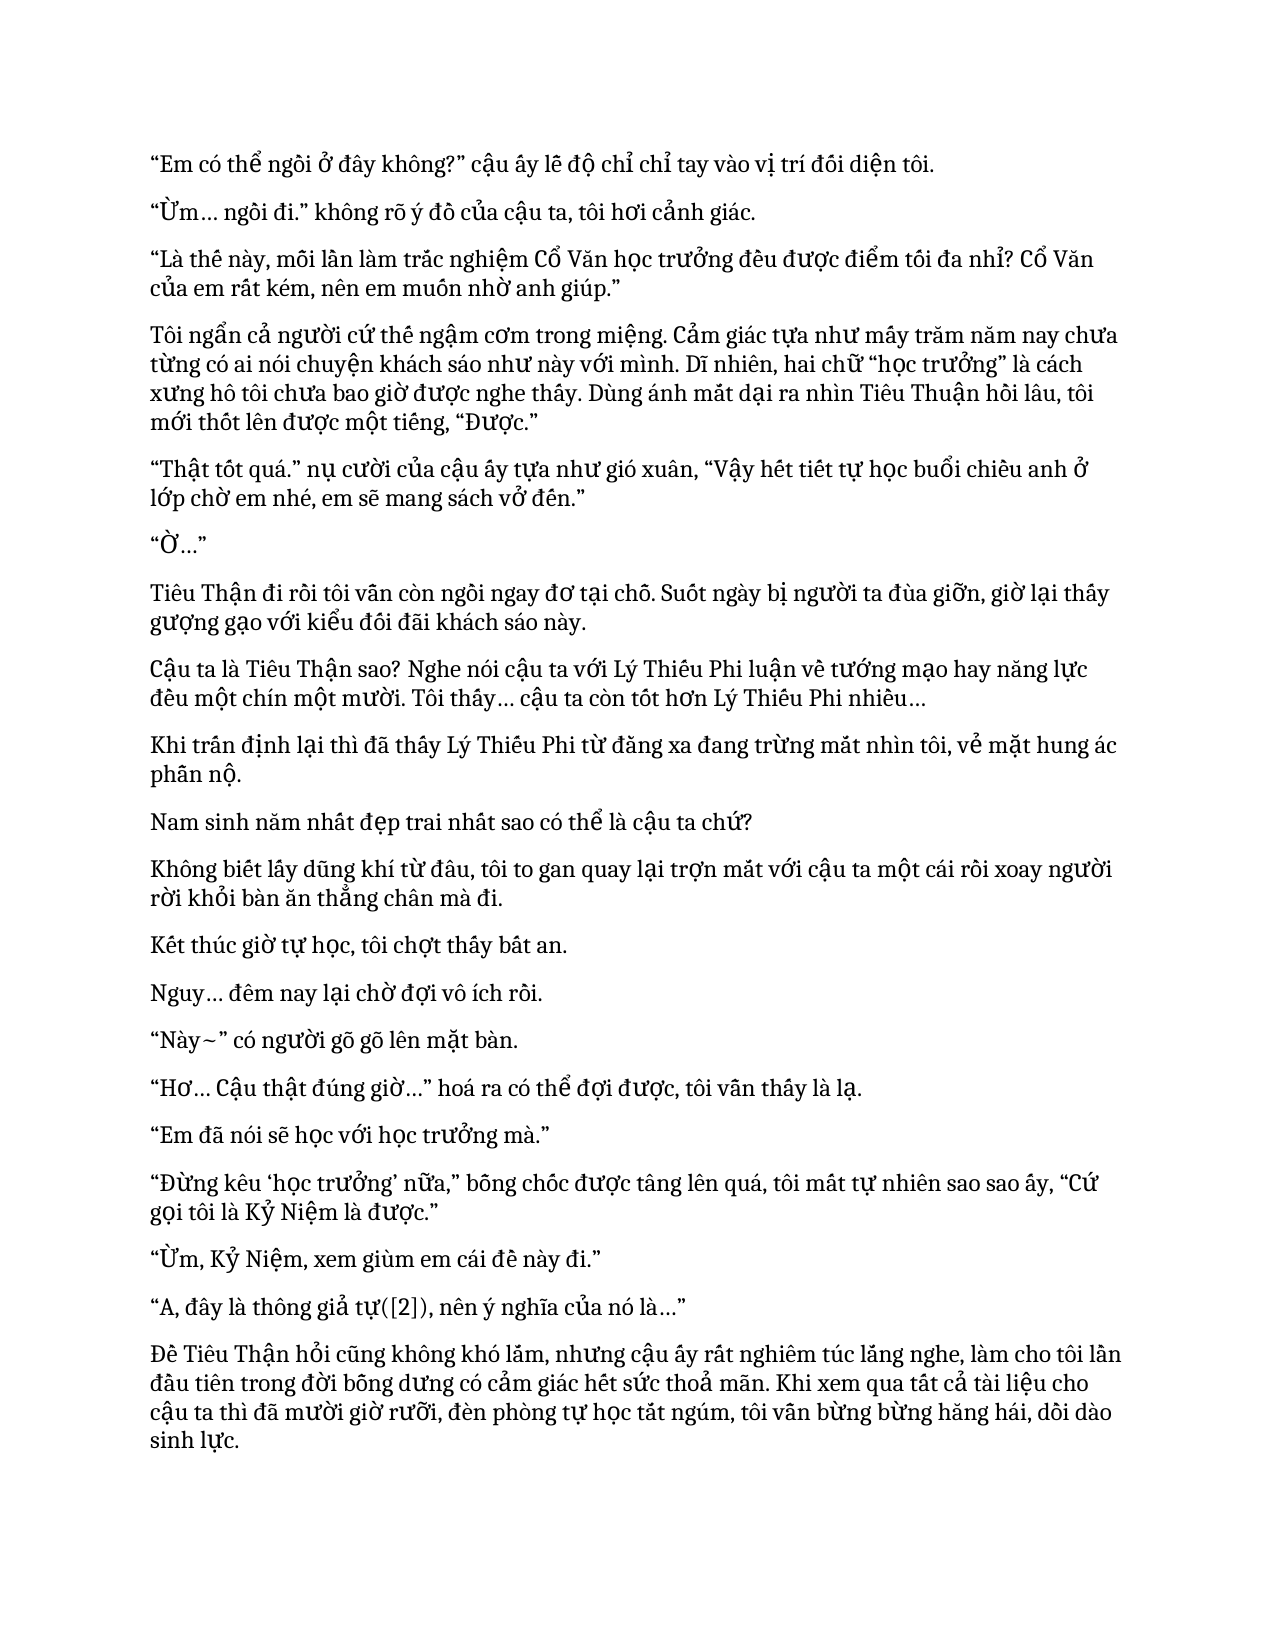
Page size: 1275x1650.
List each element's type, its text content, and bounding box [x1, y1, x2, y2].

text “Này~” có người gõ gõ lên mặt bàn. [150, 1026, 1125, 1055]
text Khi trấn định lại thì đã thấy Lý Thiếu Phi từ đằng xa đang trừng mắt nhìn tôi, vẻ mặt hung ác phẫn nộ. [150, 731, 1125, 789]
text “Em đã nói sẽ học với học trưởng mà.” [150, 1121, 1125, 1150]
text Nam sinh năm nhất đẹp trai nhất sao có thể là cậu ta chứ? [150, 807, 1125, 836]
text “Ừm… ngồi đi.” không rõ ý đồ của cậu ta, tôi hơi cảnh giác. [150, 197, 1125, 226]
text “Hơ… Cậu thật đúng giờ…” hoá ra có thể đợi được, tôi vẫn thấy là lạ. [150, 1074, 1125, 1102]
text “Thật tốt quá.” nụ cười của cậu ấy tựa như gió xuân, “Vậy hết tiết tự học buổi chiều anh ở lớp chờ em nhé, em sẽ mang sách vở đến.” [150, 455, 1125, 512]
text Không biết lấy dũng khí từ đâu, tôi to gan quay lại trợn mắt với cậu ta một cái rồi xoay người rời khỏi bàn ăn thẳng chân mà đi. [150, 855, 1125, 912]
text “Ừm, Kỷ Niệm, xem giùm em cái đề này đi.” [150, 1245, 1125, 1274]
text “Đừng kêu ‘học trưởng’ nữa,” bỗng chốc được tâng lên quá, tôi mất tự nhiên sao sao ấy, “Cứ gọi tôi là Kỷ Niệm là được.” [150, 1169, 1125, 1226]
text Đề Tiêu Thận hỏi cũng không khó lắm, nhưng cậu ấy rất nghiêm túc lắng nghe, làm cho tôi lần đầu tiên trong đời bỗng dưng có cảm giác hết sức thoả mãn. Khi xem qua tất cả tài liệu cho cậu ta thì đã mười giờ rưỡi, đèn phòng tự học tắt ngúm, tôi vẫn bừng bừng hăng hái, dồi dào sinh lực. [150, 1340, 1125, 1455]
text “Em có thể ngồi ở đây không?” cậu ấy lễ độ chỉ chỉ tay vào vị trí đối diện tôi. [150, 150, 1125, 179]
text Cậu ta là Tiêu Thận sao? Nghe nói cậu ta với Lý Thiếu Phi luận về tướng mạo hay năng lực đều một chín một mười. Tôi thấy… cậu ta còn tốt hơn Lý Thiếu Phi nhiều… [150, 655, 1125, 712]
text “Ờ…” [150, 531, 1125, 560]
text Tôi ngẩn cả người cứ thế ngậm cơm trong miệng. Cảm giác tựa như mấy trăm năm nay chưa từng có ai nói chuyện khách sáo như này với mình. Dĩ nhiên, hai chữ “học trưởng” là cách xưng hô tôi chưa bao giờ được nghe thấy. Dùng ánh mắt dại ra nhìn Tiêu Thuận hồi lâu, tôi mới thốt lên được một tiếng, “Được.” [150, 321, 1125, 436]
text “Là thế này, mỗi lần làm trắc nghiệm Cổ Văn học trưởng đều được điểm tối đa nhỉ? Cổ Văn của em rất kém, nên em muốn nhờ anh giúp.” [150, 245, 1125, 302]
text Kết thúc giờ tự học, tôi chợt thấy bất an. [150, 931, 1125, 960]
text Nguy… đêm nay lại chờ đợi vô ích rồi. [150, 979, 1125, 1007]
text Tiêu Thận đi rồi tôi vẫn còn ngồi ngay đơ tại chỗ. Suốt ngày bị người ta đùa giỡn, giờ lại thấy gượng gạo với kiểu đối đãi khách sáo này. [150, 579, 1125, 636]
text “A, đây là thông giả tự([2]), nên ý nghĩa của nó là…” [150, 1292, 1125, 1321]
